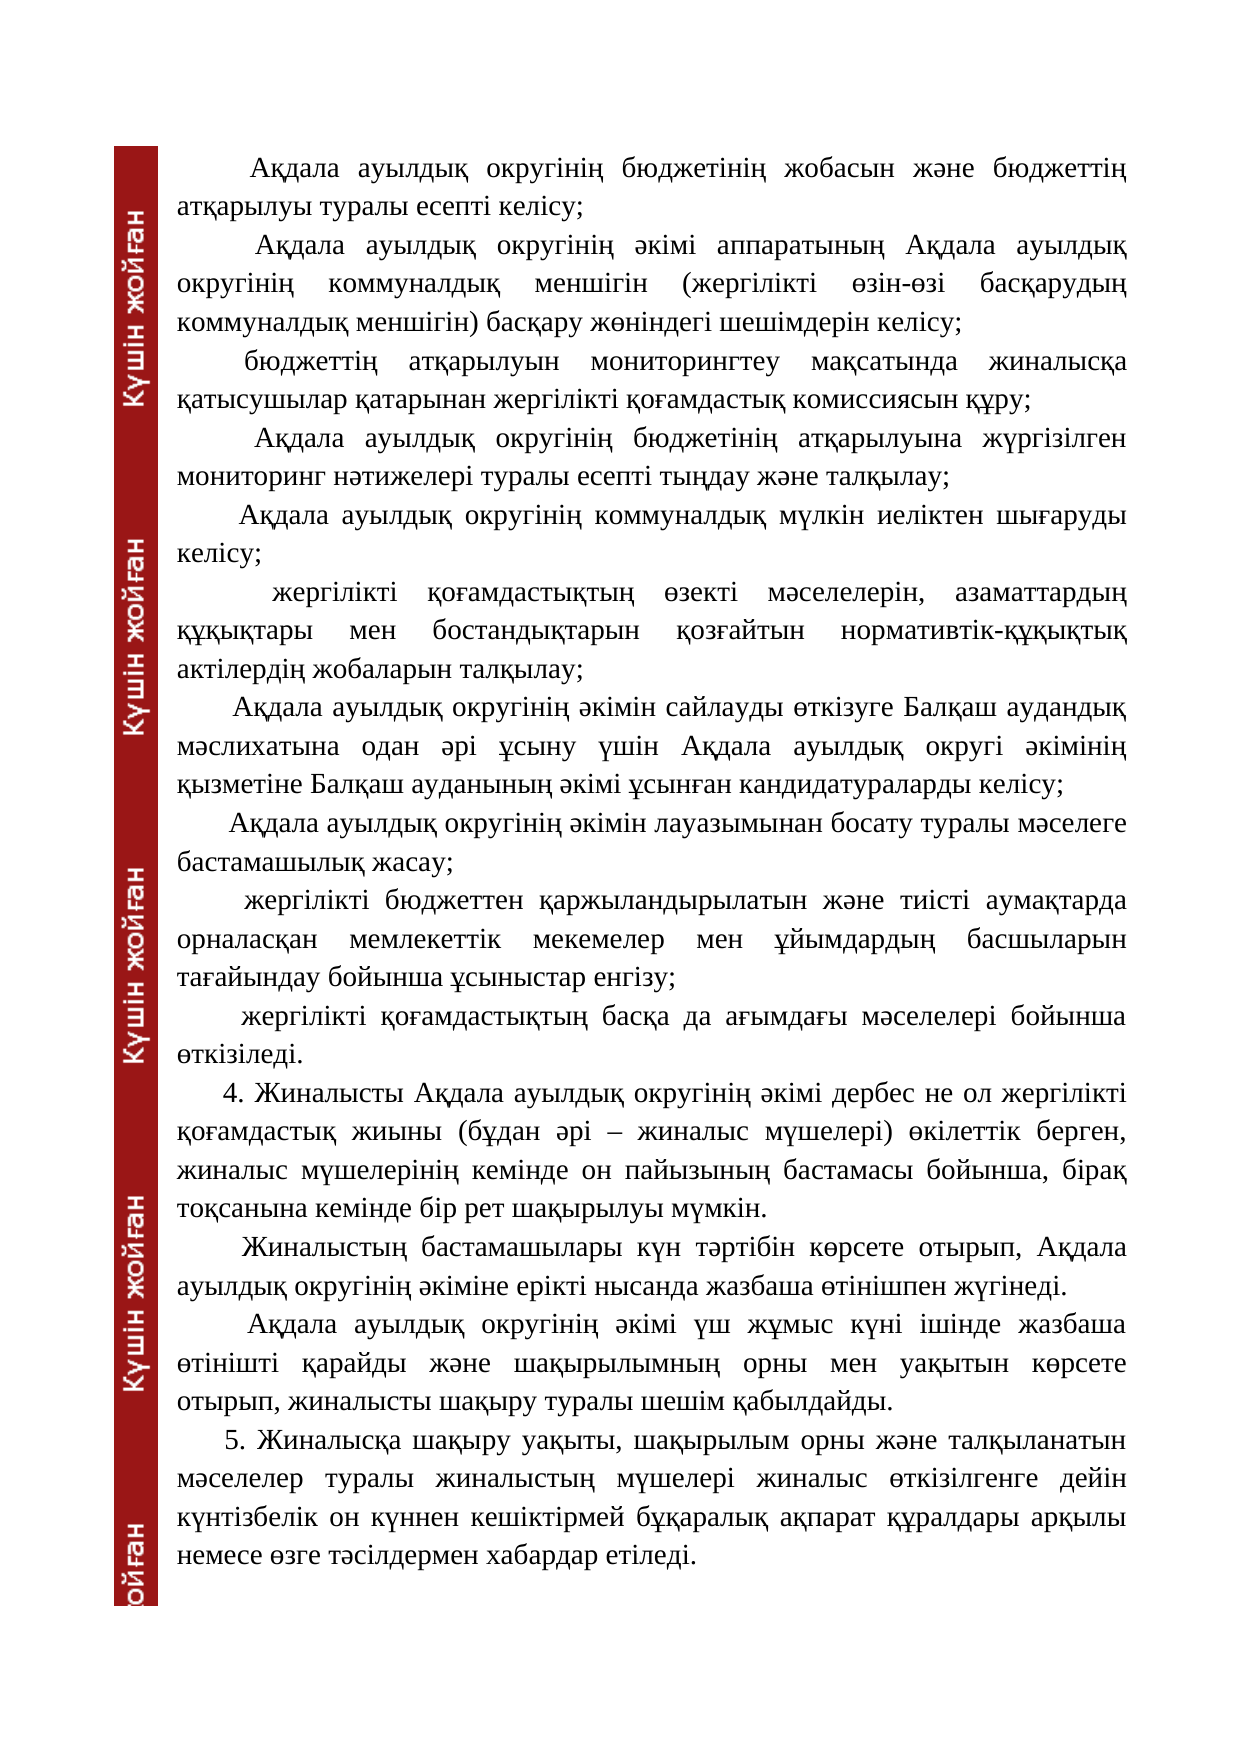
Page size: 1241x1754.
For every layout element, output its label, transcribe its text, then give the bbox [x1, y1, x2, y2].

text Ақдала ауылдық округінің коммуналдық мүлкін иеліктен шығаруды келісу; [112, 497, 1128, 569]
text Жиналыстың бастамашылары күн тәртібін көрсете отырып, Ақдала ауылдық округінің әкіміне ерікті нысанда жазбаша өтінішпен жүгінеді. [112, 1229, 1128, 1301]
picture [114, 1571, 158, 1606]
text 4. Жиналысты Ақдала ауылдық округінің әкiмі дербес не ол жергілікті қоғамдастық жиыны (бұдан әрі – жиналыс мүшелері) өкілеттік берген, жиналыс мүшелерінің кемінде он пайызының бастамасы бойынша, бірақ тоқсанына кемінде бір рет шақырылуы мүмкін. [112, 1075, 1128, 1224]
picture [114, 492, 158, 497]
picture [114, 146, 158, 150]
picture [114, 222, 158, 227]
picture [114, 338, 158, 343]
text Ақдала ауылдық округінің бюджетінің жобасын және бюджеттің атқарылуы туралы есепті келісу; [112, 150, 1128, 222]
text Ақдала ауылдық округінің әкімін лауазымынан босату туралы мәселеге бастамашылық жасау; [112, 805, 1128, 877]
picture [114, 569, 158, 574]
text Ақдала ауылдық округінің әкімі аппаратының Ақдала ауылдық округінің коммуналдық меншігін (жергілікті өзін-өзі басқарудың коммуналдық меншігін) басқару жөніндегі шешімдерін келісу; [112, 227, 1128, 338]
text жергілікті қоғамдастықтың басқа да ағымдағы мәселелері бойынша өткізіледі. [112, 998, 1128, 1070]
picture [114, 1301, 158, 1306]
text 5. Жиналысқа шақыру уақыты, шақырылым орны және талқыланатын мәселелер туралы жиналыстың мүшелері жиналыс өткізілгенге дейін күнтізбелік он күннен кешіктірмей бұқаралық ақпарат құралдары арқылы немесе өзге тәсілдермен хабардар етіледі. [112, 1422, 1128, 1571]
text жергілікті қоғамдастықтың өзекті мәселелерін, азаматтардың құқықтары мен бостандықтарын қозғайтын нормативтік-құқықтық актілердің жобаларын талқылау; [112, 574, 1128, 684]
text Ақдала ауылдық округінің бюджетінің атқарылуына жүргізілген мониторинг нәтижелері туралы есепті тыңдау және талқылау; [112, 420, 1128, 492]
picture [114, 684, 158, 689]
text жергілікті бюджеттен қаржыландырылатын және тиісті аумақтарда орналасқан мемлекеттік мекемелер мен ұйымдардың басшыларын тағайындау бойынша ұсыныстар енгізу; [112, 882, 1128, 993]
picture [114, 800, 158, 805]
text Ақдала ауылдық округінің әкімі үш жұмыс күні ішінде жазбаша өтінішті қарайды және шақырылымның орны мен уақытын көрсете отырып, жиналысты шақыру туралы шешім қабылдайды. [112, 1306, 1128, 1417]
picture [114, 993, 158, 998]
picture [114, 1417, 158, 1422]
text бюджеттің атқарылуын мониторингтеу мақсатында жиналысқа қатысушылар қатарынан жергілікті қоғамдастық комиссиясын құру; [112, 343, 1128, 415]
picture [114, 1070, 158, 1075]
text Ақдала ауылдық округінің әкімін сайлауды өткізуге Балқаш аудандық мәслихатына одан әрі ұсыну үшін Ақдала ауылдық округі әкімінің қызметіне Балқаш ауданының әкімі ұсынған кандидатураларды келісу; [112, 689, 1128, 800]
picture [114, 1224, 158, 1229]
picture [114, 415, 158, 420]
picture [114, 877, 158, 882]
